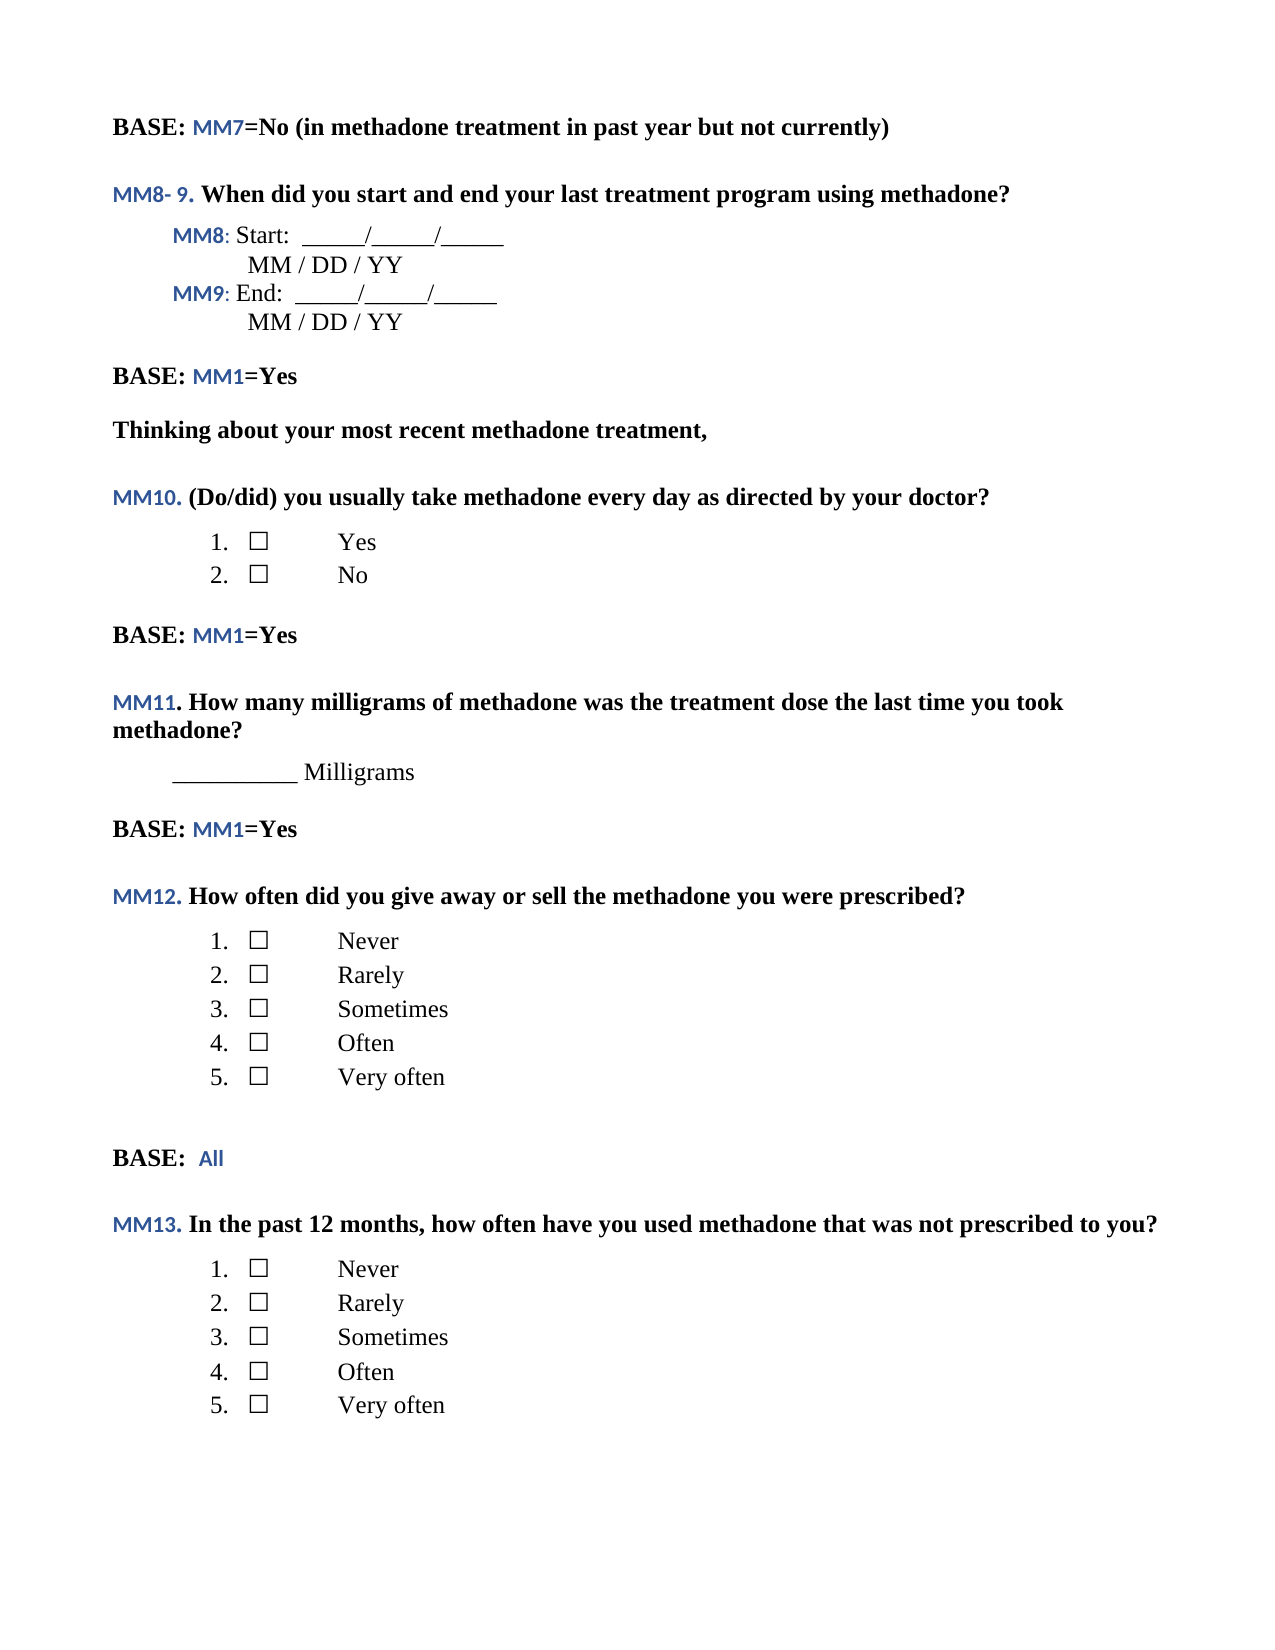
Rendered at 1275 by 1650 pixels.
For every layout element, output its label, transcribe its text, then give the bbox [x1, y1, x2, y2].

list Never [210, 922, 1162, 957]
text MM11. How many milligrams of methadone was the treatment dose the last time you took methadone? [112, 687, 1162, 744]
list Very often [210, 1387, 1162, 1421]
list Rarely [210, 1285, 1162, 1319]
text MM / DD / YY [172, 250, 1162, 278]
text MM / DD / YY [172, 307, 1162, 336]
list Often [210, 1025, 1162, 1059]
text MM10. (Do/did) you usually take methadone every day as directed by your doctor? [112, 482, 1162, 511]
text MM8: Start: _____/_____/_____ [172, 221, 1162, 250]
list Sometimes [210, 991, 1162, 1025]
list No [210, 557, 1162, 591]
list Never [210, 1251, 1162, 1285]
text BASE: MM1=Yes [112, 814, 1162, 843]
text Thinking about your most recent methadone treatment, [112, 415, 1162, 444]
subtitle BASE: MM7=No (in methadone treatment in past year but not currently) [112, 112, 1162, 142]
text BASE: MM1=Yes [112, 620, 1162, 649]
subtitle BASE: All [112, 1143, 1162, 1172]
list Sometimes [210, 1319, 1162, 1353]
text MM12. How often did you give away or sell the methadone you were prescribed? [112, 881, 1162, 910]
text MM13. In the past 12 months, how often have you used methadone that was not prescribed to you? [112, 1209, 1162, 1238]
text __________ Milligrams [172, 757, 1162, 786]
list Rarely [210, 957, 1162, 991]
text BASE: MM1=Yes [112, 361, 1162, 390]
list Often [210, 1353, 1162, 1387]
list Very often [210, 1059, 1162, 1093]
text MM8- 9. When did you start and end your last treatment program using methadone? [112, 179, 1162, 208]
text MM9: End: _____/_____/_____ [172, 278, 1162, 307]
list Yes [210, 523, 1162, 557]
